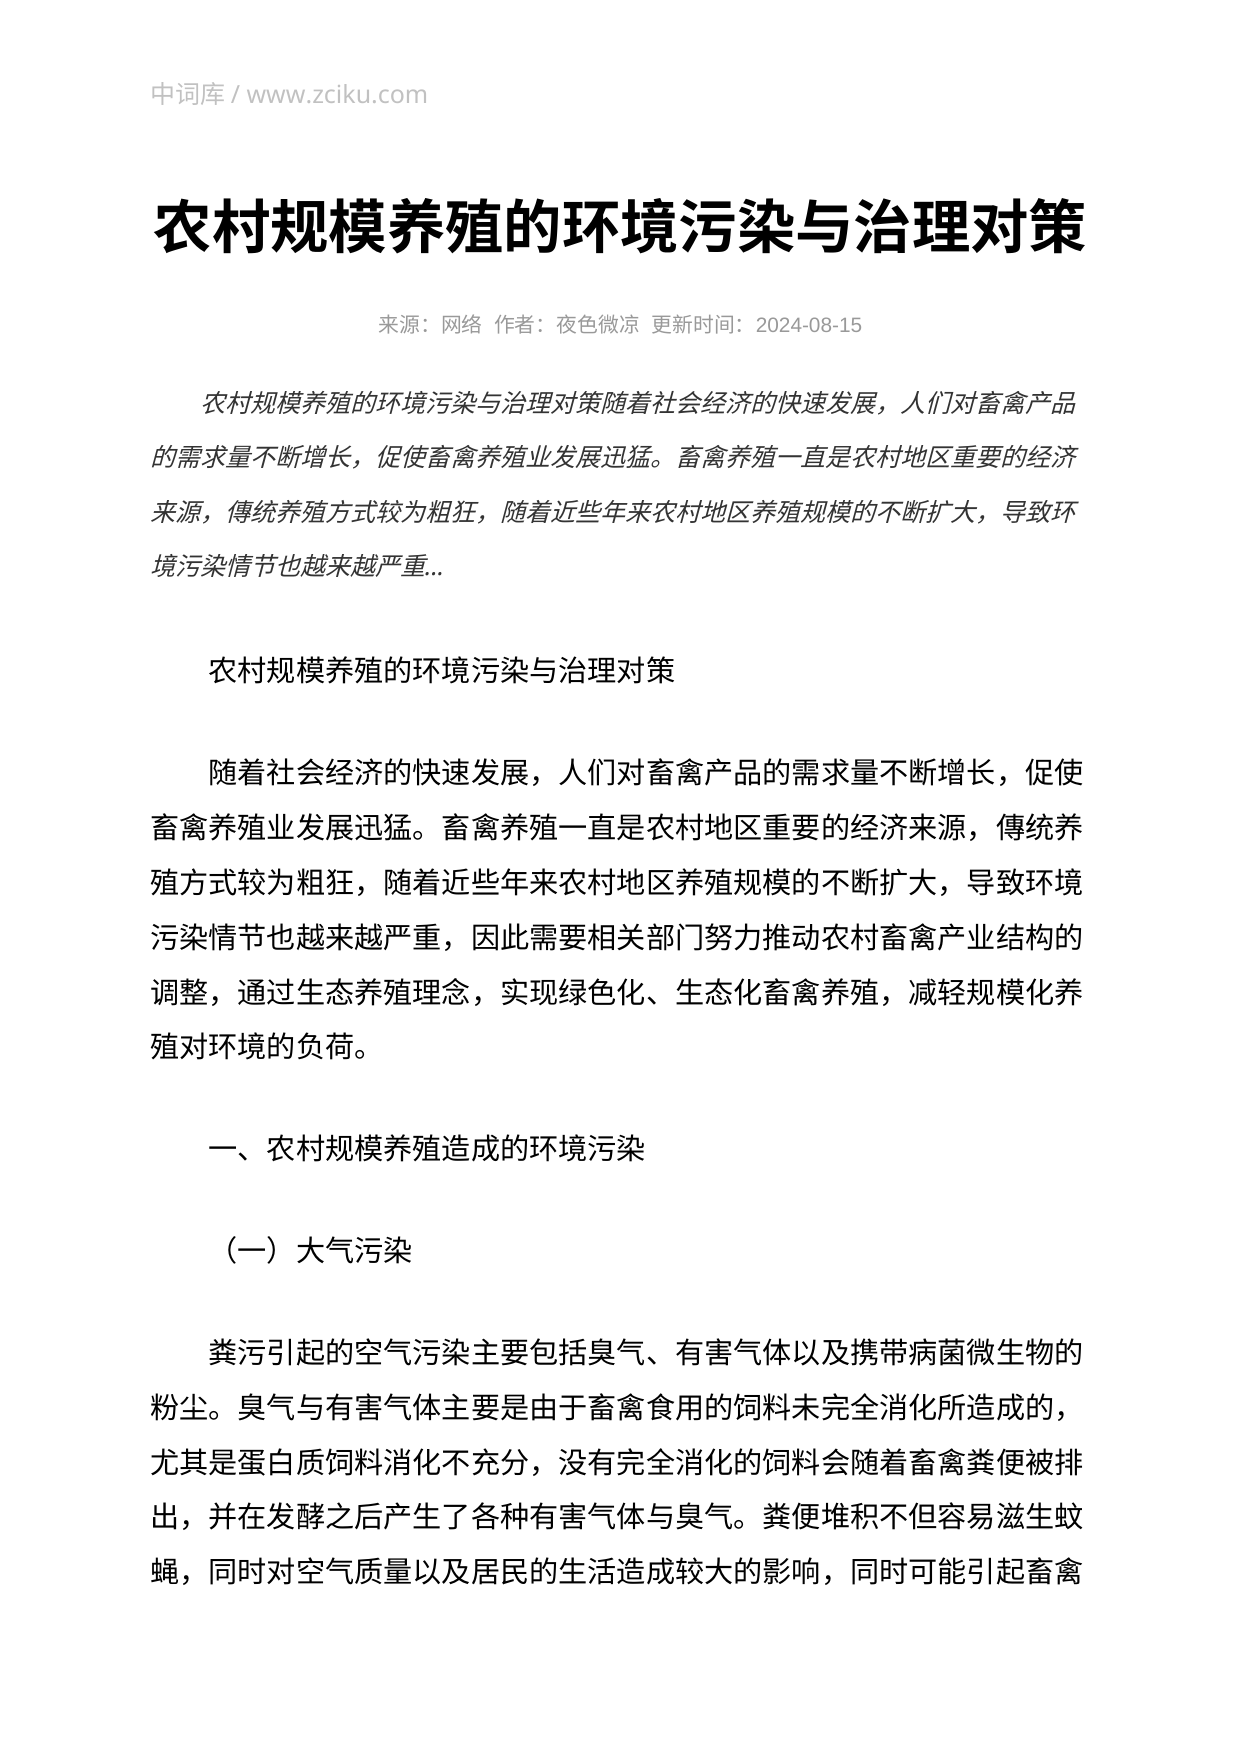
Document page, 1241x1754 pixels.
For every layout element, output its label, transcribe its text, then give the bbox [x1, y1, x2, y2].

text 一、农村规模养殖造成的环境污染 [150, 1126, 1090, 1168]
text 随着社会经济的快速发展，人们对畜禽产品的需求量不断增长，促使畜禽养殖业发展迅猛。畜禽养殖一直是农村地区重要的经济来源，傳统养殖方式较为粗狂，随着近些年来农村地区养殖规模的不断扩大，导致环境污染情节也越来越严重，因此需要相关部门努力推动农村畜禽产业结构的调整，通过生态养殖理念，实现绿色化、生态化畜禽养殖，减轻规模化养殖对环境的负荷。 [150, 749, 1090, 1066]
text 来源：网络 作者：夜色微凉 更新时间：2024-08-15 [150, 313, 1090, 337]
text 农村规模养殖的环境污染与治理对策 [150, 648, 1090, 690]
subtitle 农村规模养殖的环境污染与治理对策 [150, 181, 1090, 266]
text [150, 1329, 1090, 1591]
text 农村规模养殖的环境污染与治理对策随着社会经济的快速发展，人们对畜禽产品的需求量不断增长，促使畜禽养殖业发展迅猛。畜禽养殖一直是农村地区重要的经济来源，傳统养殖方式较为粗狂，随着近些年来农村地区养殖规模的不断扩大，导致环境污染情节也越来越严重... [150, 383, 1090, 583]
text （一）大气污染 [150, 1228, 1090, 1270]
